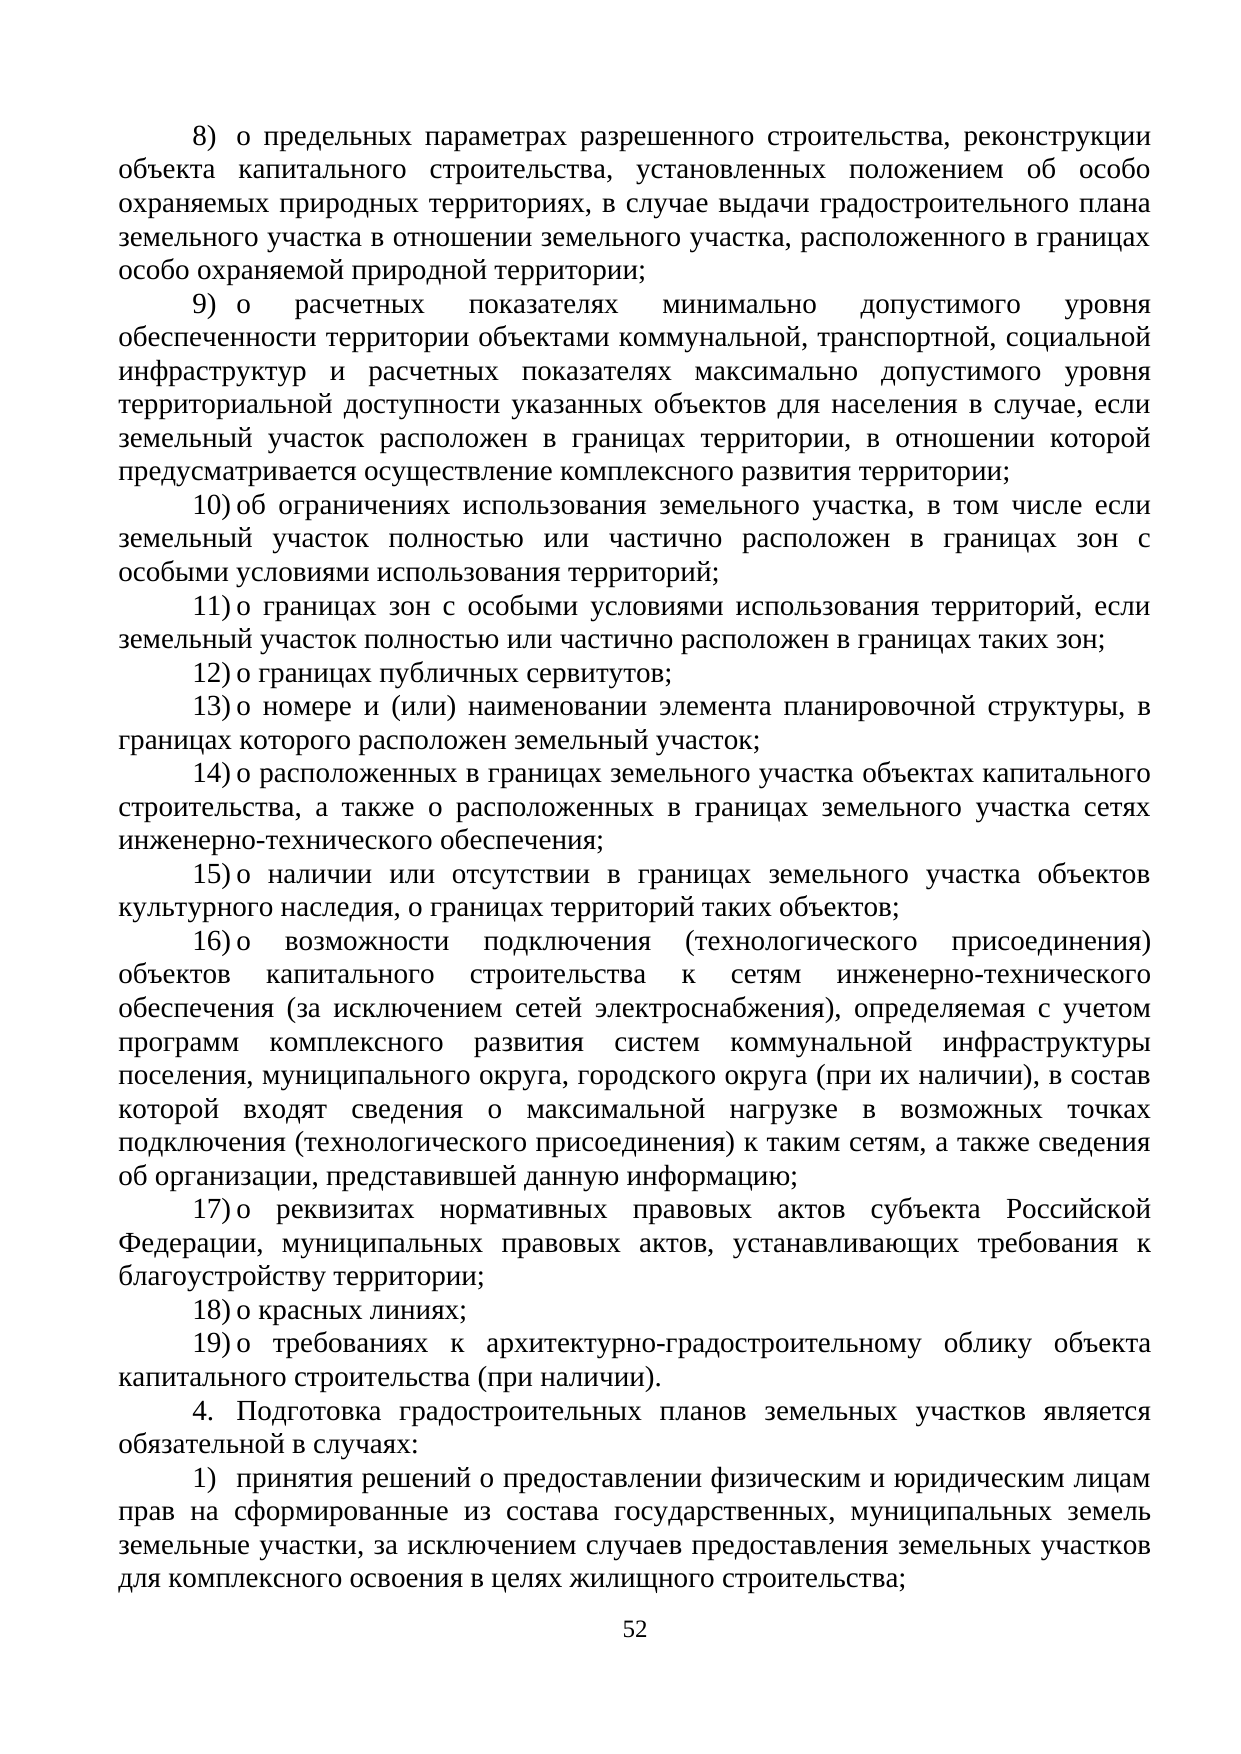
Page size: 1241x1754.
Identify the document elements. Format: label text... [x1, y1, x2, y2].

list о красных линиях; [118, 1292, 1152, 1326]
list о границах зон с особыми условиями использования территорий, если земельный участок полностью или частично расположен в границах таких зон; [118, 588, 1152, 655]
list о расположенных в границах земельного участка объектах капитального строительства, а также о расположенных в границах земельного участка сетях инженерно-технического обеспечения; [118, 755, 1152, 856]
list об ограничениях использования земельного участка, в том числе если земельный участок полностью или частично расположен в границах зон с особыми условиями использования территорий; [118, 487, 1152, 588]
list о возможности подключения (технологического присоединения) объектов капитального строительства к сетям инженерно-технического обеспечения (за исключением сетей электроснабжения), определяемая с учетом программ комплексного развития систем коммунальной инфраструктуры поселения, муниципального округа, городского округа (при их наличии), в состав которой входят сведения о максимальной нагрузке в возможных точках подключения (технологического присоединения) к таким сетям, а также сведения об организации, представившей данную информацию; [118, 923, 1152, 1191]
list о предельных параметрах разрешенного строительства, реконструкции объекта капитального строительства, установленных положением об особо охраняемых природных территориях, в случае выдачи градостроительного плана земельного участка в отношении земельного участка, расположенного в границах особо охраняемой природной территории; [118, 118, 1152, 286]
list о границах публичных сервитутов; [118, 655, 1152, 688]
list принятия решений о предоставлении физическим и юридическим лицам прав на сформированные из состава государственных, муниципальных земель земельные участки, за исключением случаев предоставления земельных участков для комплексного освоения в целях жилищного строительства; [118, 1460, 1152, 1594]
list о реквизитах нормативных правовых актов субъекта Российской Федерации, муниципальных правовых актов, устанавливающих требования к благоустройству территории; [118, 1191, 1152, 1292]
list о требованиях к архитектурно-градостроительному облику объекта капитального строительства (при наличии). [118, 1326, 1152, 1393]
list о номере и (или) наименовании элемента планировочной структуры, в границах которого расположен земельный участок; [118, 688, 1152, 755]
list Подготовка градостроительных планов земельных участков является обязательной в случаях: [118, 1393, 1152, 1460]
list о расчетных показателях минимально допустимого уровня обеспеченности территории объектами коммунальной, транспортной, социальной инфраструктур и расчетных показателях максимально допустимого уровня территориальной доступности указанных объектов для населения в случае, если земельный участок расположен в границах территории, в отношении которой предусматривается осуществление комплексного развития территории; [118, 286, 1152, 487]
list о наличии или отсутствии в границах земельного участка объектов культурного наследия, о границах территорий таких объектов; [118, 856, 1152, 923]
